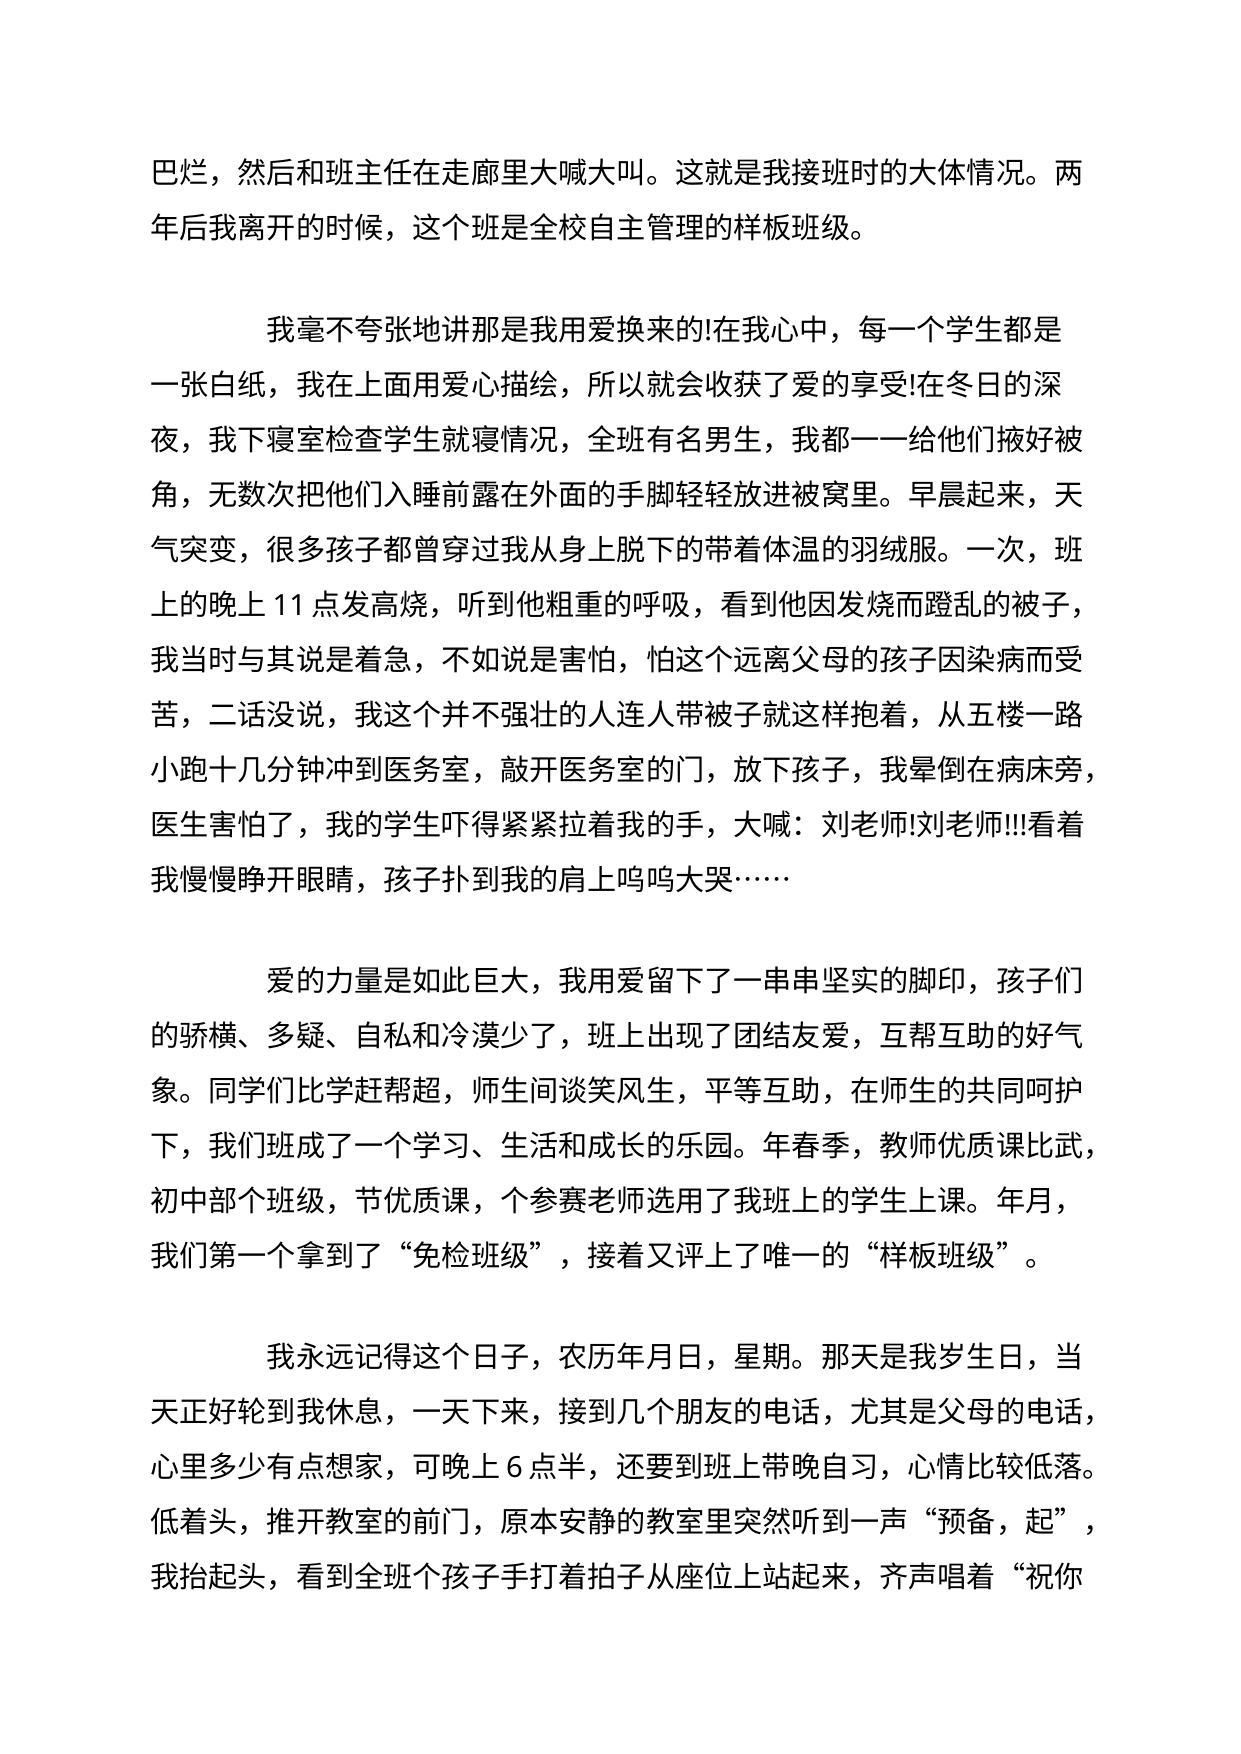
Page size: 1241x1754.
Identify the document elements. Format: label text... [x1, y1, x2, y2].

text 我毫不夸张地讲那是我用爱换来的!在我心中，每一个学生都是一张白纸，我在上面用爱心描绘，所以就会收获了爱的享受!在冬日的深夜，我下寝室检查学生就寝情况，全班有名男生，我都一一给他们掖好被角，无数次把他们入睡前露在外面的手脚轻轻放进被窝里。早晨起来，天气突变，很多孩子都曾穿过我从身上脱下的带着体温的羽绒服。一次，班上的晚上11点发高烧，听到他粗重的呼吸，看到他因发烧而蹬乱的被子，我当时与其说是着急，不如说是害怕，怕这个远离父母的孩子因染病而受苦，二话没说，我这个并不强壮的人连人带被子就这样抱着，从五楼一路小跑十几分钟冲到医务室，敲开医务室的门，放下孩子，我晕倒在病床旁，医生害怕了，我的学生吓得紧紧拉着我的手，大喊：刘老师!刘老师!!!看着我慢慢睁开眼睛，孩子扑到我的肩上呜呜大哭…… [150, 307, 1090, 898]
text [150, 1334, 1090, 1596]
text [150, 150, 1090, 247]
text 爱的力量是如此巨大，我用爱留下了一串串坚实的脚印，孩子们的骄横、多疑、自私和冷漠少了，班上出现了团结友爱，互帮互助的好气象。同学们比学赶帮超，师生间谈笑风生，平等互助，在师生的共同呵护下，我们班成了一个学习、生活和成长的乐园。年春季，教师优质课比武，初中部个班级，节优质课，个参赛老师选用了我班上的学生上课。年月，我们第一个拿到了“免检班级”，接着又评上了唯一的“样板班级”。 [150, 958, 1090, 1274]
